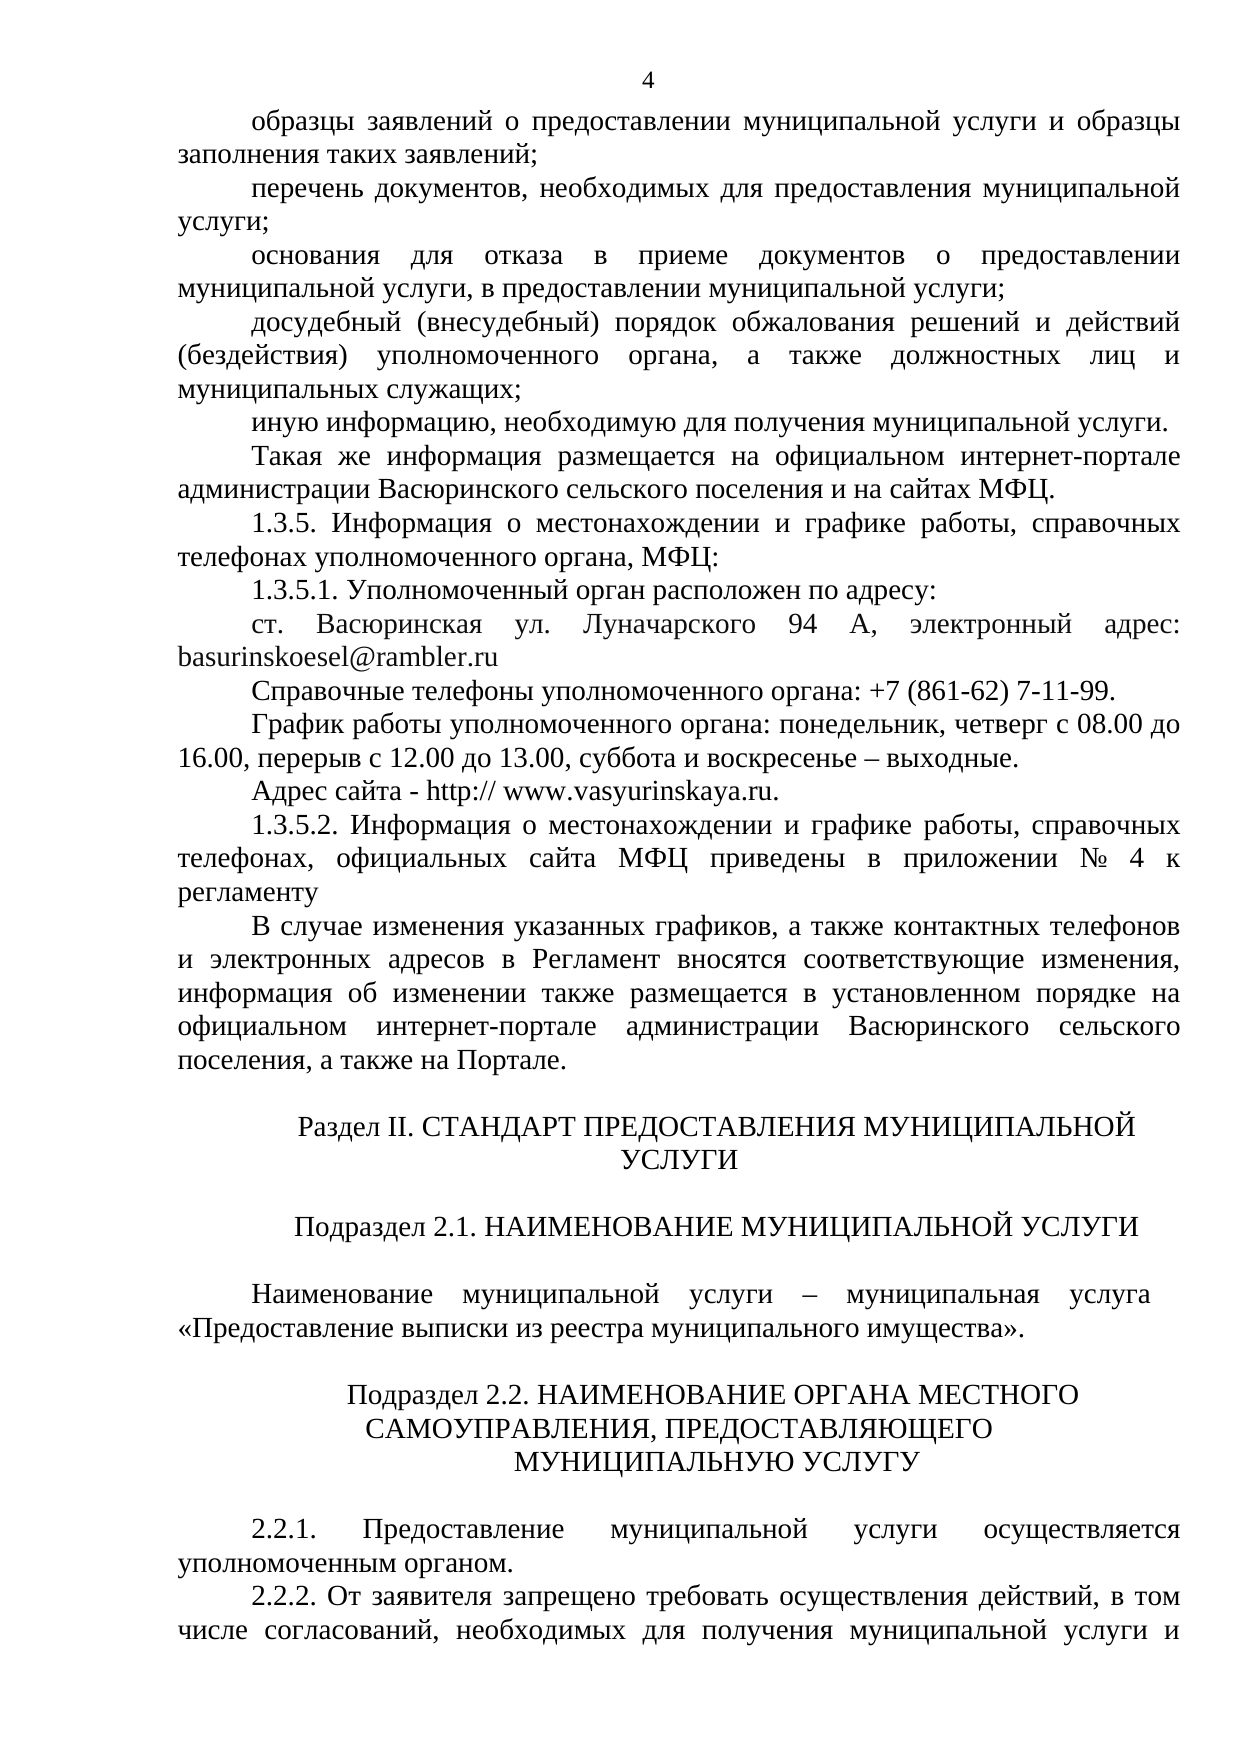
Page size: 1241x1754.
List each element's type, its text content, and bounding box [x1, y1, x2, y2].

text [177, 1578, 1181, 1646]
text Подраздел 2.1. НАИМЕНОВАНИЕ МУНИЦИПАЛЬНОЙ УСЛУГИ [177, 1209, 1181, 1243]
text перечень документов, необходимых для предоставления муниципальной услуги; [177, 170, 1181, 237]
text МУНИЦИПАЛЬНУЮ УСЛУГУ [177, 1444, 1181, 1478]
text Наименование муниципальной услуги – муниципальная услуга «Предоставление выписки из реестра муниципального имущества». [177, 1277, 1181, 1344]
text образцы заявлений о предоставлении муниципальной услуги и образцы заполнения таких заявлений; [177, 103, 1181, 170]
text Такая же информация размещается на официальном интернет-портале администрации Васюринского сельского поселения и на сайтах МФЦ. [177, 438, 1181, 505]
text иную информацию, необходимую для получения муниципальной услуги. [177, 404, 1181, 438]
text Подраздел 2.2. НАИМЕНОВАНИЕ ОРГАНА МЕСТНОГО САМОУПРАВЛЕНИЯ, ПРЕДОСТАВЛЯЮЩЕГО [177, 1377, 1181, 1444]
text 1.3.5.2. Информация о местонахождении и графике работы, справочных телефонах, официальных сайта МФЦ приведены в приложении № 4 к регламенту [177, 807, 1181, 908]
text Раздел II. СТАНДАРТ ПРЕДОСТАВЛЕНИЯ МУНИЦИПАЛЬНОЙ УСЛУГИ [177, 1109, 1181, 1176]
text ст. Васюринская ул. Луначарского 94 А, электронный адрес: basurinskoesel@rambler.ru [177, 606, 1181, 673]
text В случае изменения указанных графиков, а также контактных телефонов и электронных адресов в Регламент вносятся соответствующие изменения, информация об изменении также размещается в установленном порядке на официальном интернет-портале администрации Васюринского сельского поселения, а также на Портале. [177, 908, 1181, 1075]
text 2.2.1. Предоставление муниципальной услуги осуществляется уполномоченным органом. [177, 1511, 1181, 1578]
text 1.3.5.1. Уполномоченный орган расположен по адресу: [177, 572, 1181, 606]
text Справочные телефоны уполномоченного органа: +7 (861-62) 7-11-99. [177, 673, 1181, 706]
text 1.3.5. Информация о местонахождении и графике работы, справочных телефонах уполномоченного органа, МФЦ: [177, 505, 1181, 572]
text досудебный (внесудебный) порядок обжалования решений и действий (бездействия) уполномоченного органа, а также должностных лиц и муниципальных служащих; [177, 304, 1181, 404]
text основания для отказа в приеме документов о предоставлении муниципальной услуги, в предоставлении муниципальной услуги; [177, 237, 1181, 304]
text График работы уполномоченного органа: понедельник, четверг с 08.00 до 16.00, перерыв с 12.00 до 13.00, суббота и воскресенье – выходные. [177, 706, 1181, 773]
text Адрес сайта - http:// www.vasyurinskaya.ru. [177, 773, 1181, 807]
